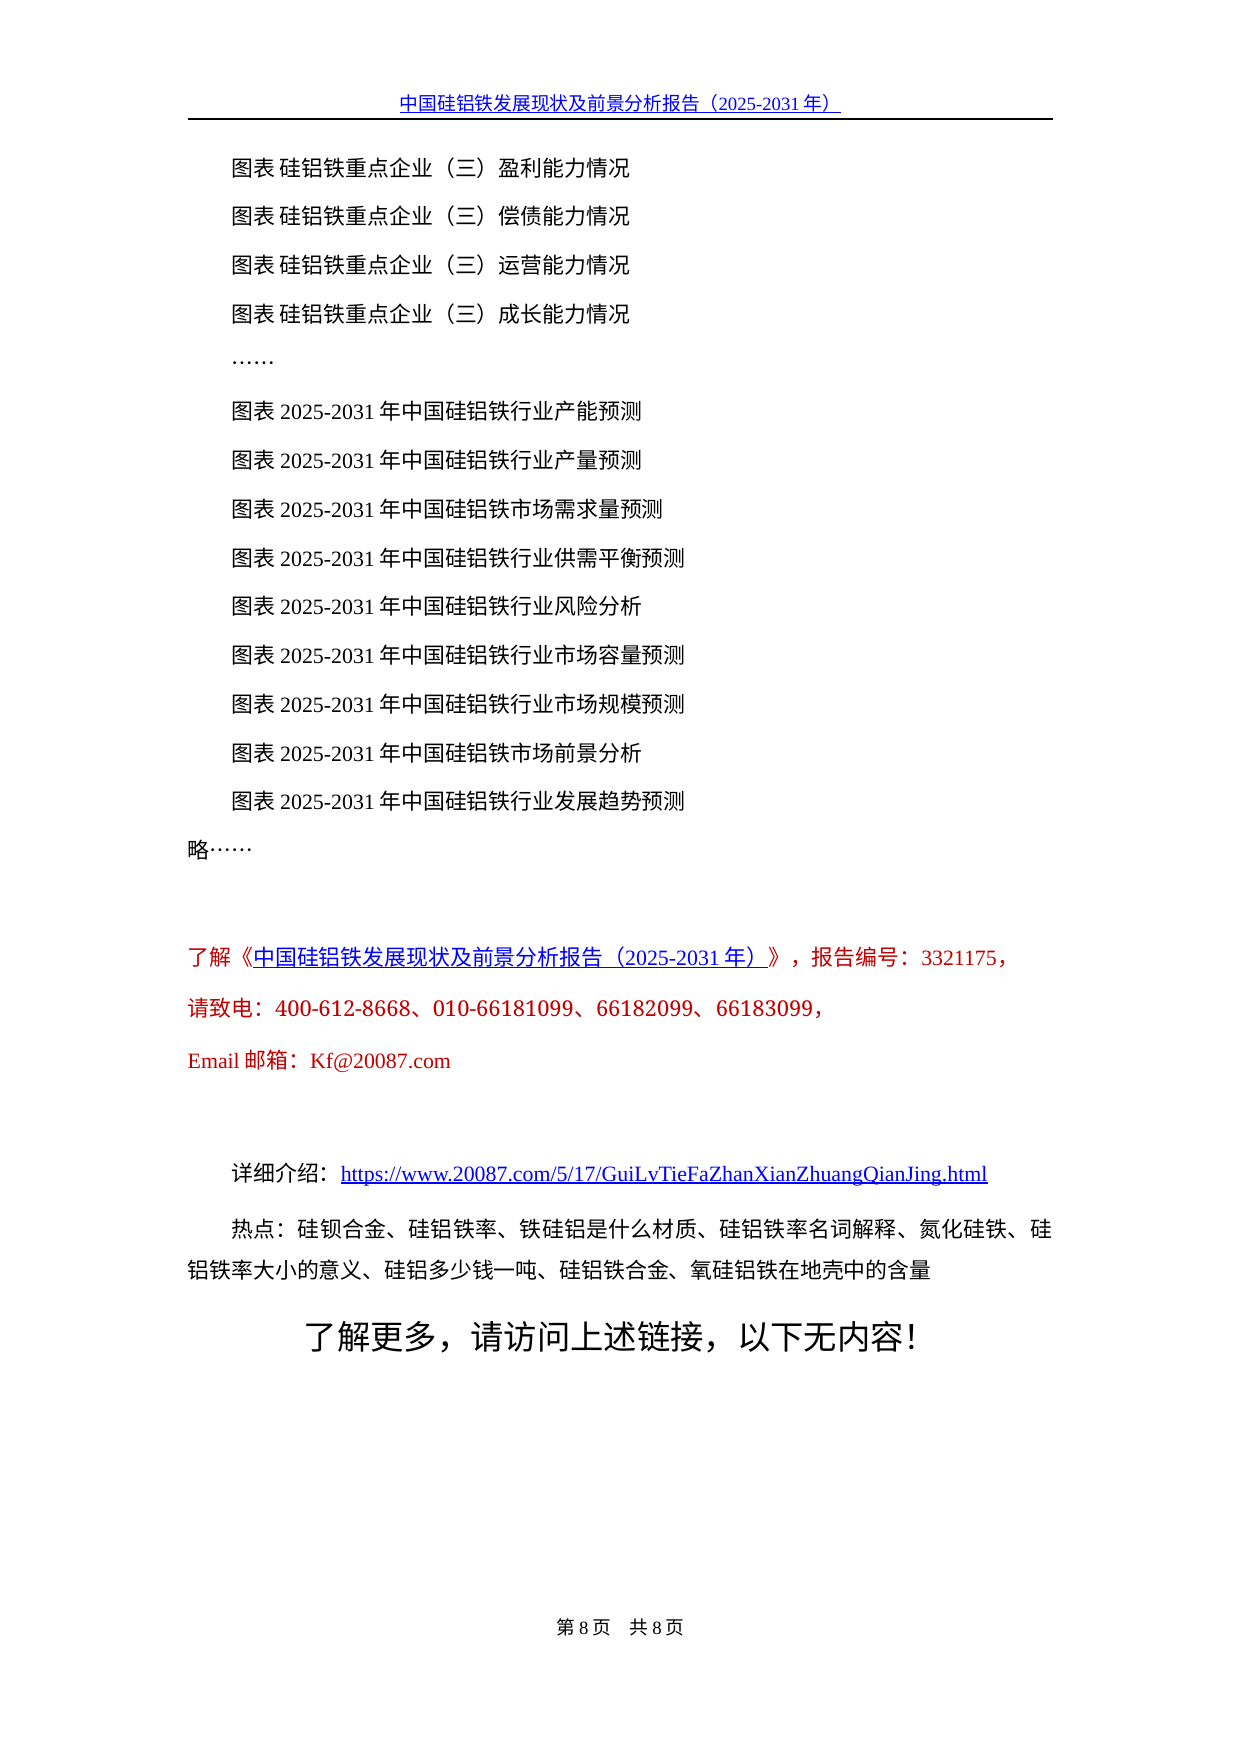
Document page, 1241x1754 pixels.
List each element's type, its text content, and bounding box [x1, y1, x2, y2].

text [187, 150, 1053, 865]
text 了解《中国硅铝铁发展现状及前景分析报告（2025-2031年）》，报告编号：3321175， [187, 939, 1053, 972]
text 详细介绍：https://www.20087.com/5/17/GuiLvTieFaZhanXianZhuangQianJing.html [187, 1155, 1053, 1188]
text 请致电：400-612-8668、010-66181099、66182099、66183099， [187, 991, 1053, 1023]
text Email邮箱：Kf@20087.com [187, 1042, 1053, 1075]
title 了解更多，请访问上述链接，以下无内容！ [187, 1302, 1053, 1367]
text 热点：硅钡合金、硅铝铁率、铁硅铝是什么材质、硅铝铁率名词解释、氮化硅铁、硅铝铁率大小的意义、硅铝多少钱一吨、硅铝铁合金、氧硅铝铁在地壳中的含量 [187, 1212, 1053, 1285]
